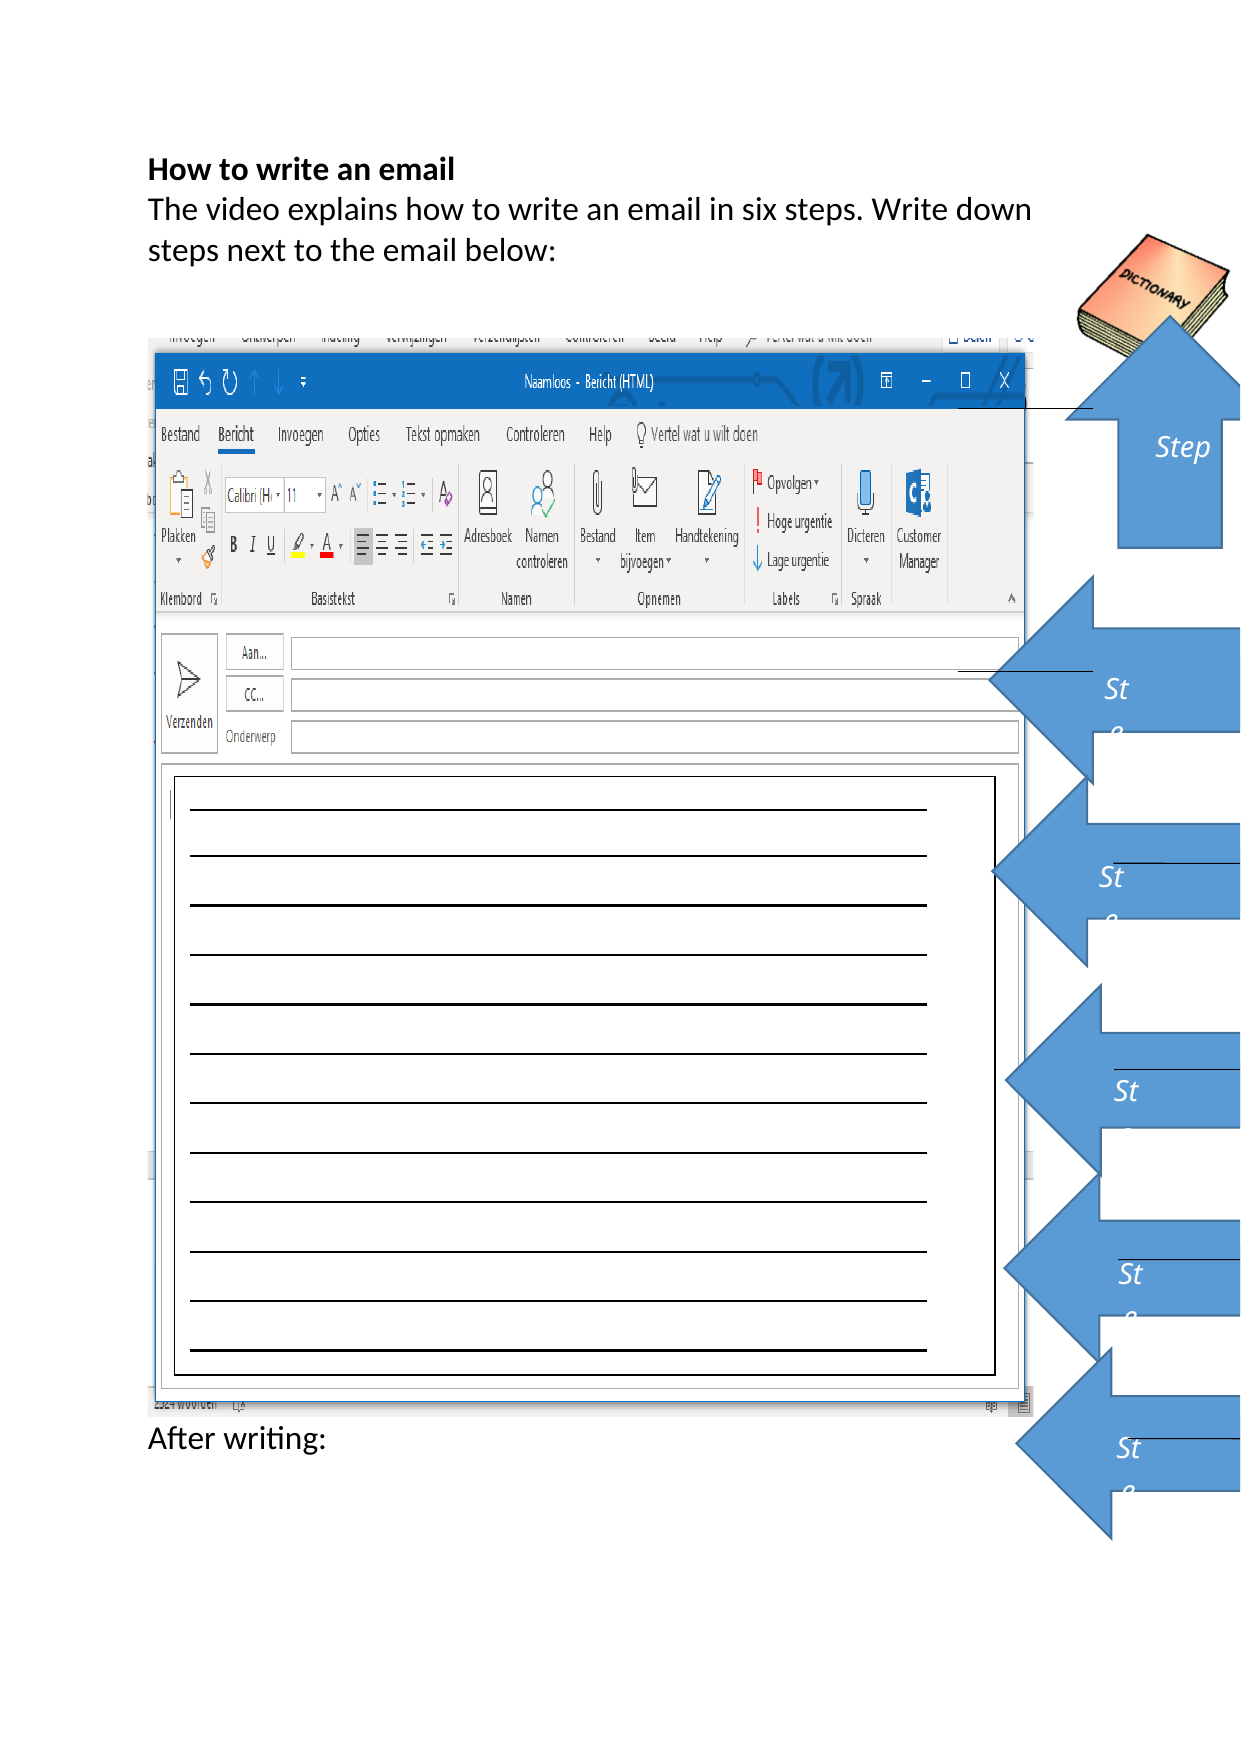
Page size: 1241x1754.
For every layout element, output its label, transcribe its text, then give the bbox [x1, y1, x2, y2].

text How to write an email [148, 148, 1093, 188]
text After writing: [148, 1417, 1040, 1457]
text The video explains how to write an email in six steps. Write down steps next to the email below: [148, 188, 1093, 270]
picture [1075, 228, 1236, 378]
picture [147, 338, 1034, 1417]
